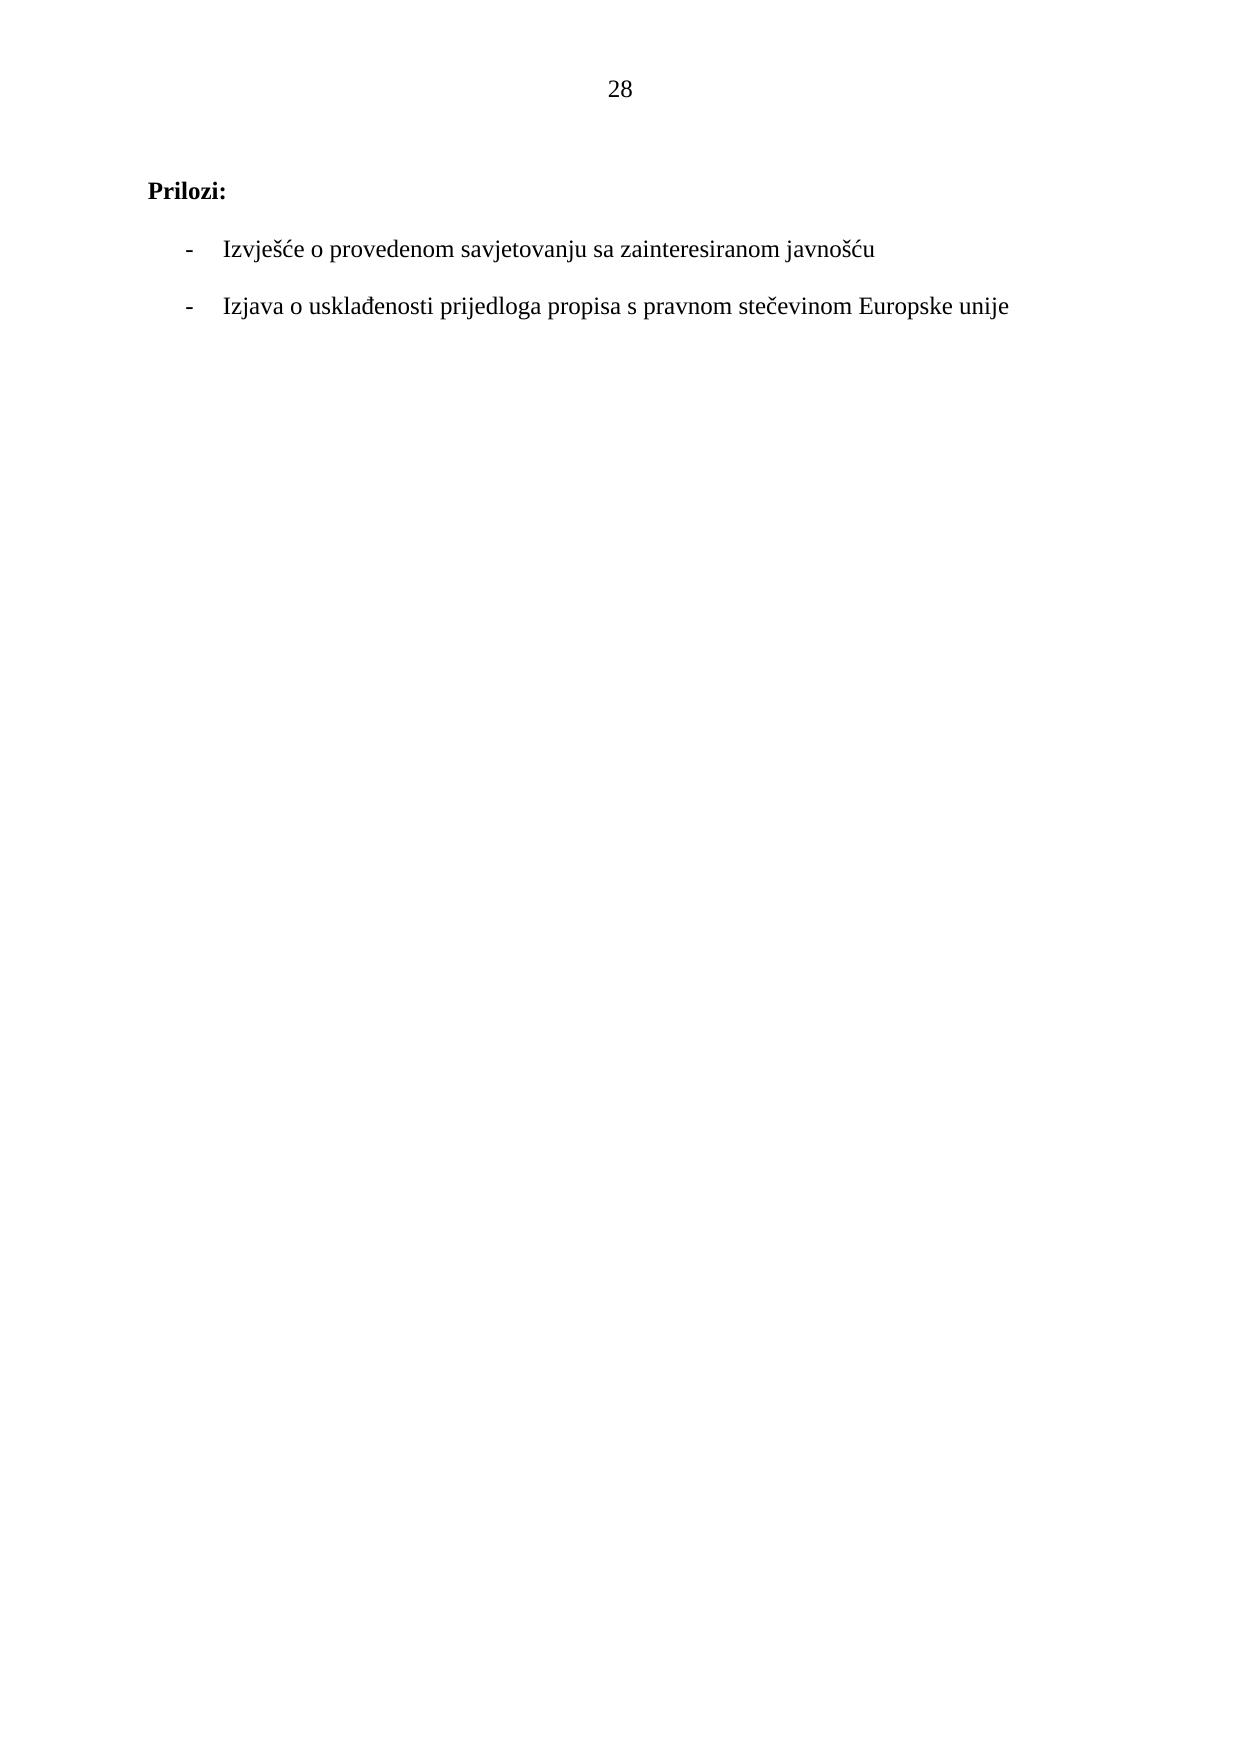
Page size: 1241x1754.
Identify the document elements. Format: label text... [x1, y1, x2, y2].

list Izjava o usklađenosti prijedloga propisa s pravnom stečevinom Europske unije [185, 291, 1093, 320]
list Izvješće o provedenom savjetovanju sa zainteresiranom javnošću [185, 234, 1093, 263]
text Prilozi: [148, 176, 1093, 205]
